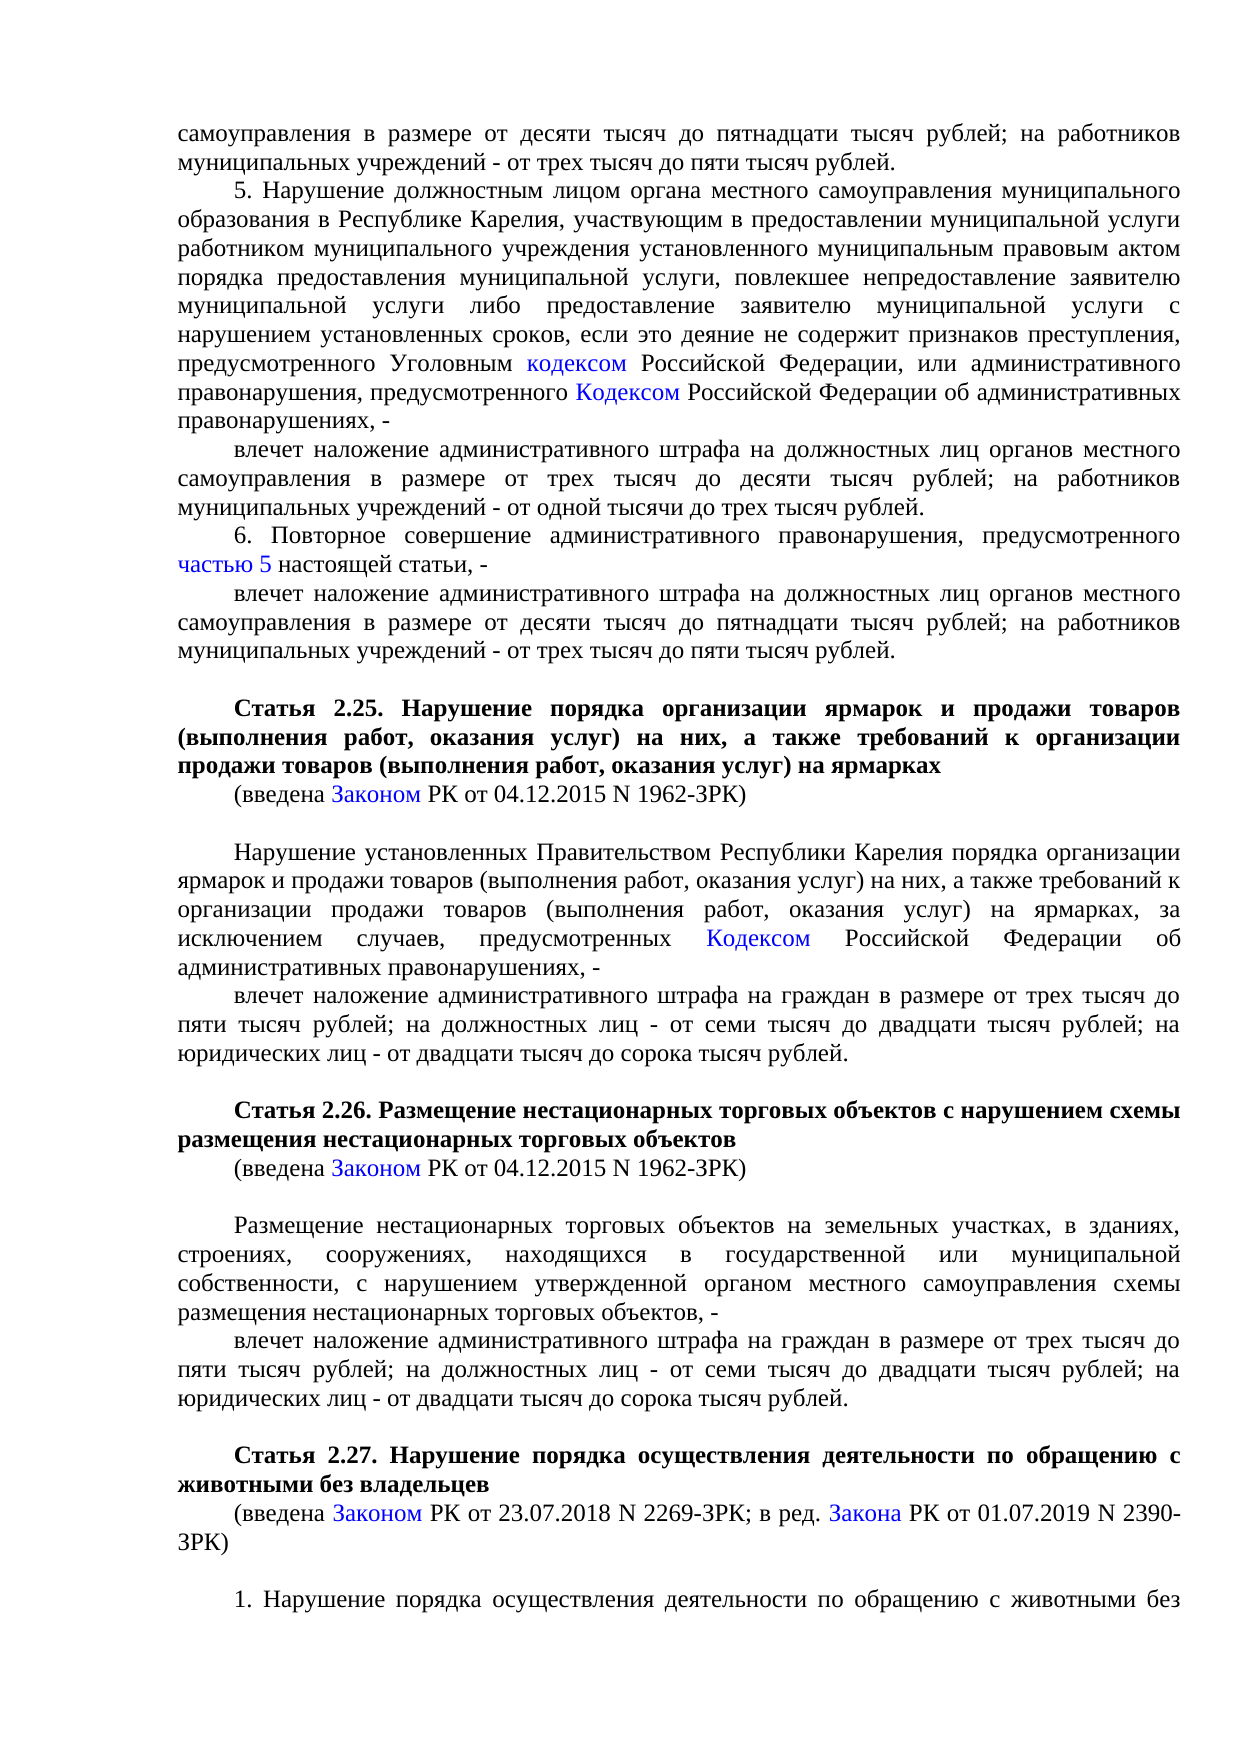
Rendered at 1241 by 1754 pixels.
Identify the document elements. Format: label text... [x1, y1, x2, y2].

title Статья 2.26. Размещение нестационарных торговых объектов с нарушением схемы размещения нестационарных торговых объектов [177, 1096, 1181, 1153]
text влечет наложение административного штрафа на граждан в размере от трех тысяч до пяти тысяч рублей; на должностных лиц - от семи тысяч до двадцати тысяч рублей; на юридических лиц - от двадцати тысяч до сорока тысяч рублей. [177, 1326, 1181, 1412]
text влечет наложение административного штрафа на граждан в размере от трех тысяч до пяти тысяч рублей; на должностных лиц - от семи тысяч до двадцати тысяч рублей; на юридических лиц - от двадцати тысяч до сорока тысяч рублей. [177, 981, 1181, 1067]
text (введена Законом РК от 23.07.2018 N 2269-ЗРК; в ред. Закона РК от 01.07.2019 N 2390-ЗРК) [177, 1498, 1181, 1556]
title Статья 2.25. Нарушение порядка организации ярмарок и продажи товаров (выполнения работ, оказания услуг) на них, а также требований к организации продажи товаров (выполнения работ, оказания услуг) на ярмарках [177, 693, 1181, 779]
text 5. Нарушение должностным лицом органа местного самоуправления муниципального образования в Республике Карелия, участвующим в предоставлении муниципальной услуги работником муниципального учреждения установленного муниципальным правовым актом порядка предоставления муниципальной услуги, повлекшее непредоставление заявителю муниципальной услуги либо предоставление заявителю муниципальной услуги с нарушением установленных сроков, если это деяние не содержит признаков преступления, предусмотренного Уголовным кодексом Российской Федерации, или административного правонарушения, предусмотренного Кодексом Российской Федерации об административных правонарушениях, - [177, 176, 1181, 434]
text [177, 1584, 1181, 1613]
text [177, 118, 1181, 176]
text 6. Повторное совершение административного правонарушения, предусмотренного частью 5 настоящей статьи, - [177, 521, 1181, 578]
text Нарушение установленных Правительством Республики Карелия порядка организации ярмарок и продажи товаров (выполнения работ, оказания услуг) на них, а также требований к организации продажи товаров (выполнения работ, оказания услуг) на ярмарках, за исключением случаев, предусмотренных Кодексом Российской Федерации об административных правонарушениях, - [177, 837, 1181, 981]
text (введена Законом РК от 04.12.2015 N 1962-ЗРК) [177, 1153, 1181, 1182]
title Статья 2.27. Нарушение порядка осуществления деятельности по обращению с животными без владельцев [177, 1441, 1181, 1498]
text Размещение нестационарных торговых объектов на земельных участках, в зданиях, строениях, сооружениях, находящихся в государственной или муниципальной собственности, с нарушением утвержденной органом местного самоуправления схемы размещения нестационарных торговых объектов, - [177, 1211, 1181, 1326]
text (введена Законом РК от 04.12.2015 N 1962-ЗРК) [177, 779, 1181, 808]
